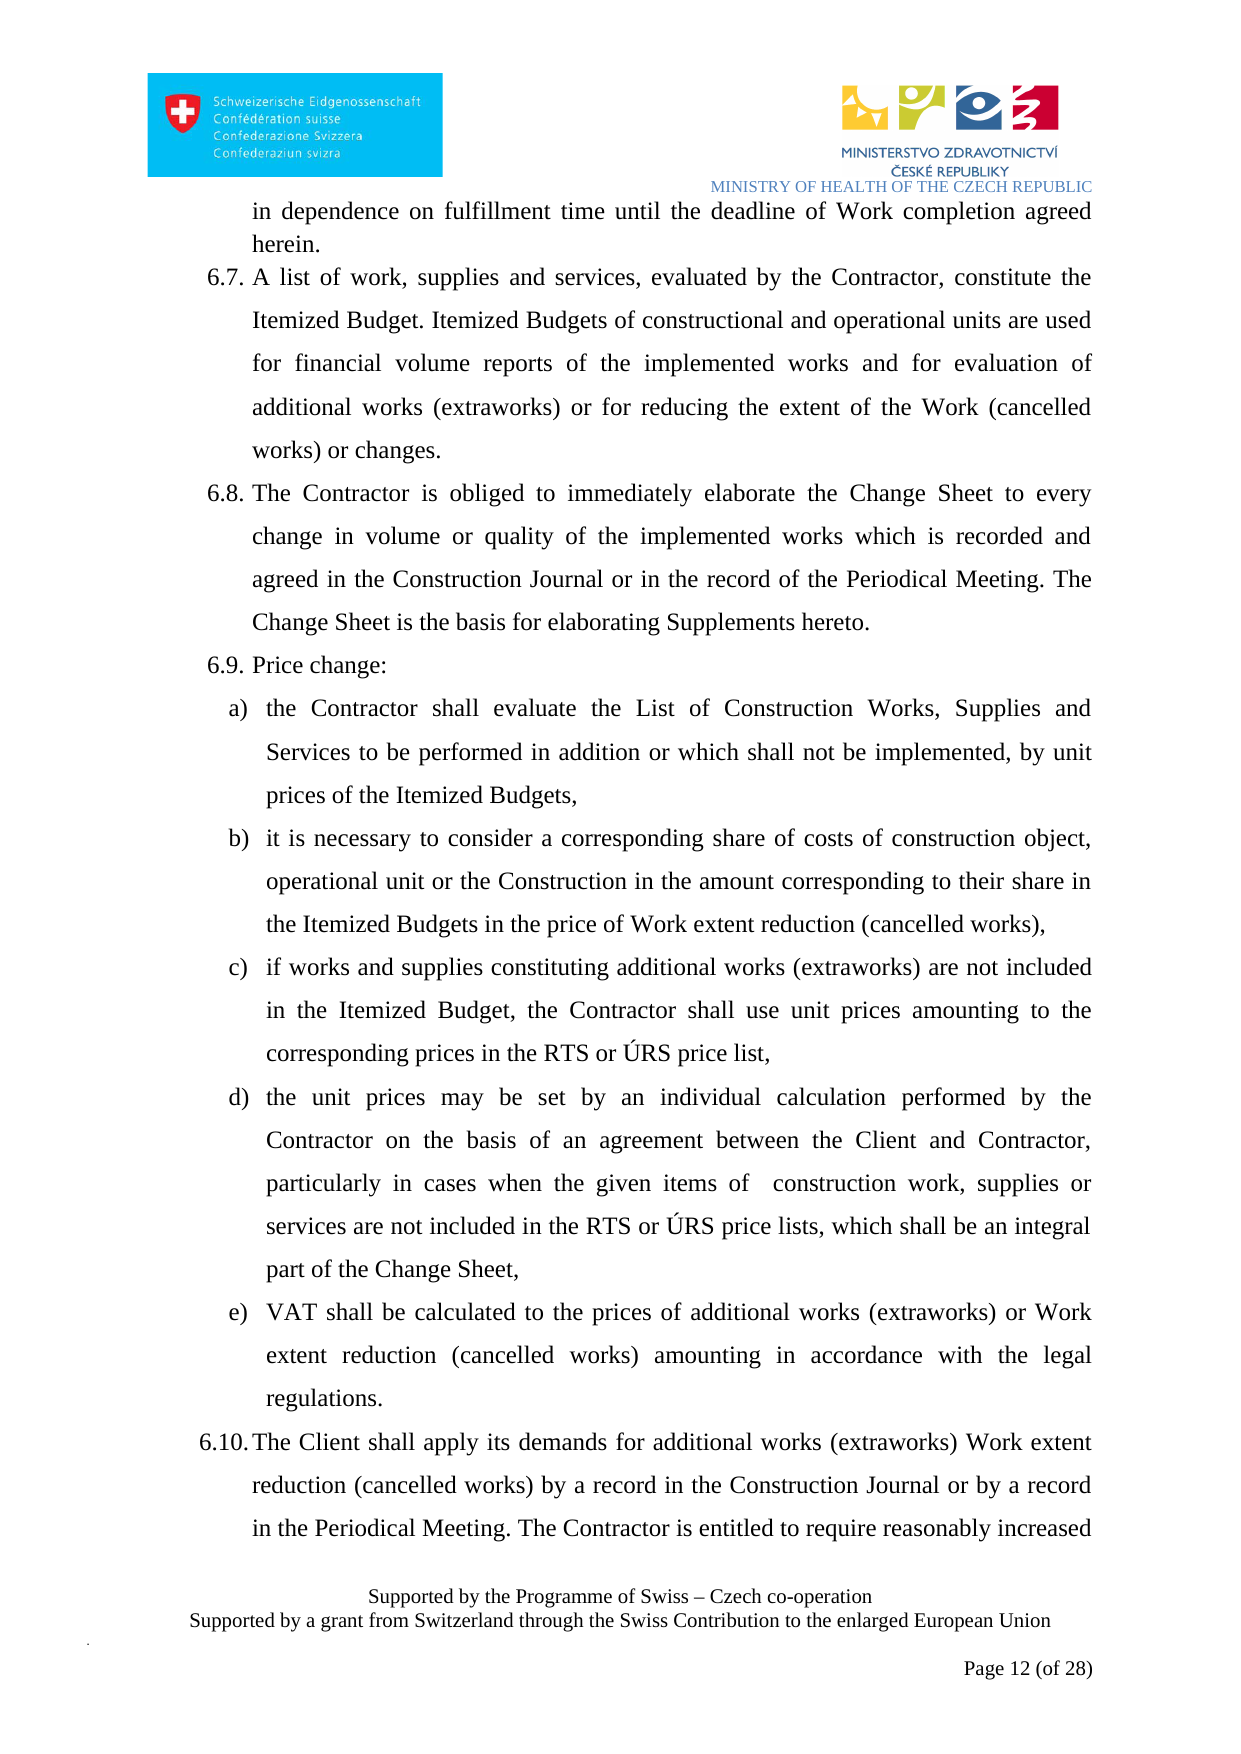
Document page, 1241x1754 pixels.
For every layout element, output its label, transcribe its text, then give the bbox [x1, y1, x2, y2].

list if works and supplies constituting additional works (extraworks) are not included in the Itemized Budget, the Contractor shall use unit prices amounting to the corresponding prices in the RTS or ÚRS price list, [228, 952, 1093, 1067]
picture [841, 85, 1059, 177]
list the Contractor shall evaluate the List of Construction Works, Supplies and Services to be performed in addition or which shall not be implemented, by unit prices of the Itemized Budgets, [228, 693, 1093, 808]
list The Contractor is obliged to immediately elaborate the Change Sheet to every change in volume or quality of the implemented works which is recorded and agreed in the Construction Journal or in the record of the Periodical Meeting. The Change Sheet is the basis for elaborating Supplements hereto. [207, 478, 1093, 636]
list Price change: [207, 650, 1093, 679]
list the unit prices may be set by an individual calculation performed by the Contractor on the basis of an agreement between the Client and Contractor, particularly in cases when the given items of construction work, supplies or services are not included in the RTS or ÚRS price lists, which shall be an integral part of the Change Sheet, [228, 1082, 1093, 1283]
list VAT shall be calculated to the prices of additional works (extraworks) or Work extent reduction (cancelled works) amounting in accordance with the legal regulations. [228, 1297, 1093, 1412]
list it is necessary to consider a corresponding share of costs of construction object, operational unit or the Construction in the amount corresponding to their share in the Itemized Budgets in the price of Work extent reduction (cancelled works), [228, 823, 1093, 938]
list A list of work, supplies and services, evaluated by the Contractor, constitute the Itemized Budget. Itemized Budgets of constructional and operational units are used for financial volume reports of the implemented works and for evaluation of additional works (extraworks) or for reducing the extent of the Work (cancelled works) or changes. [207, 262, 1093, 463]
